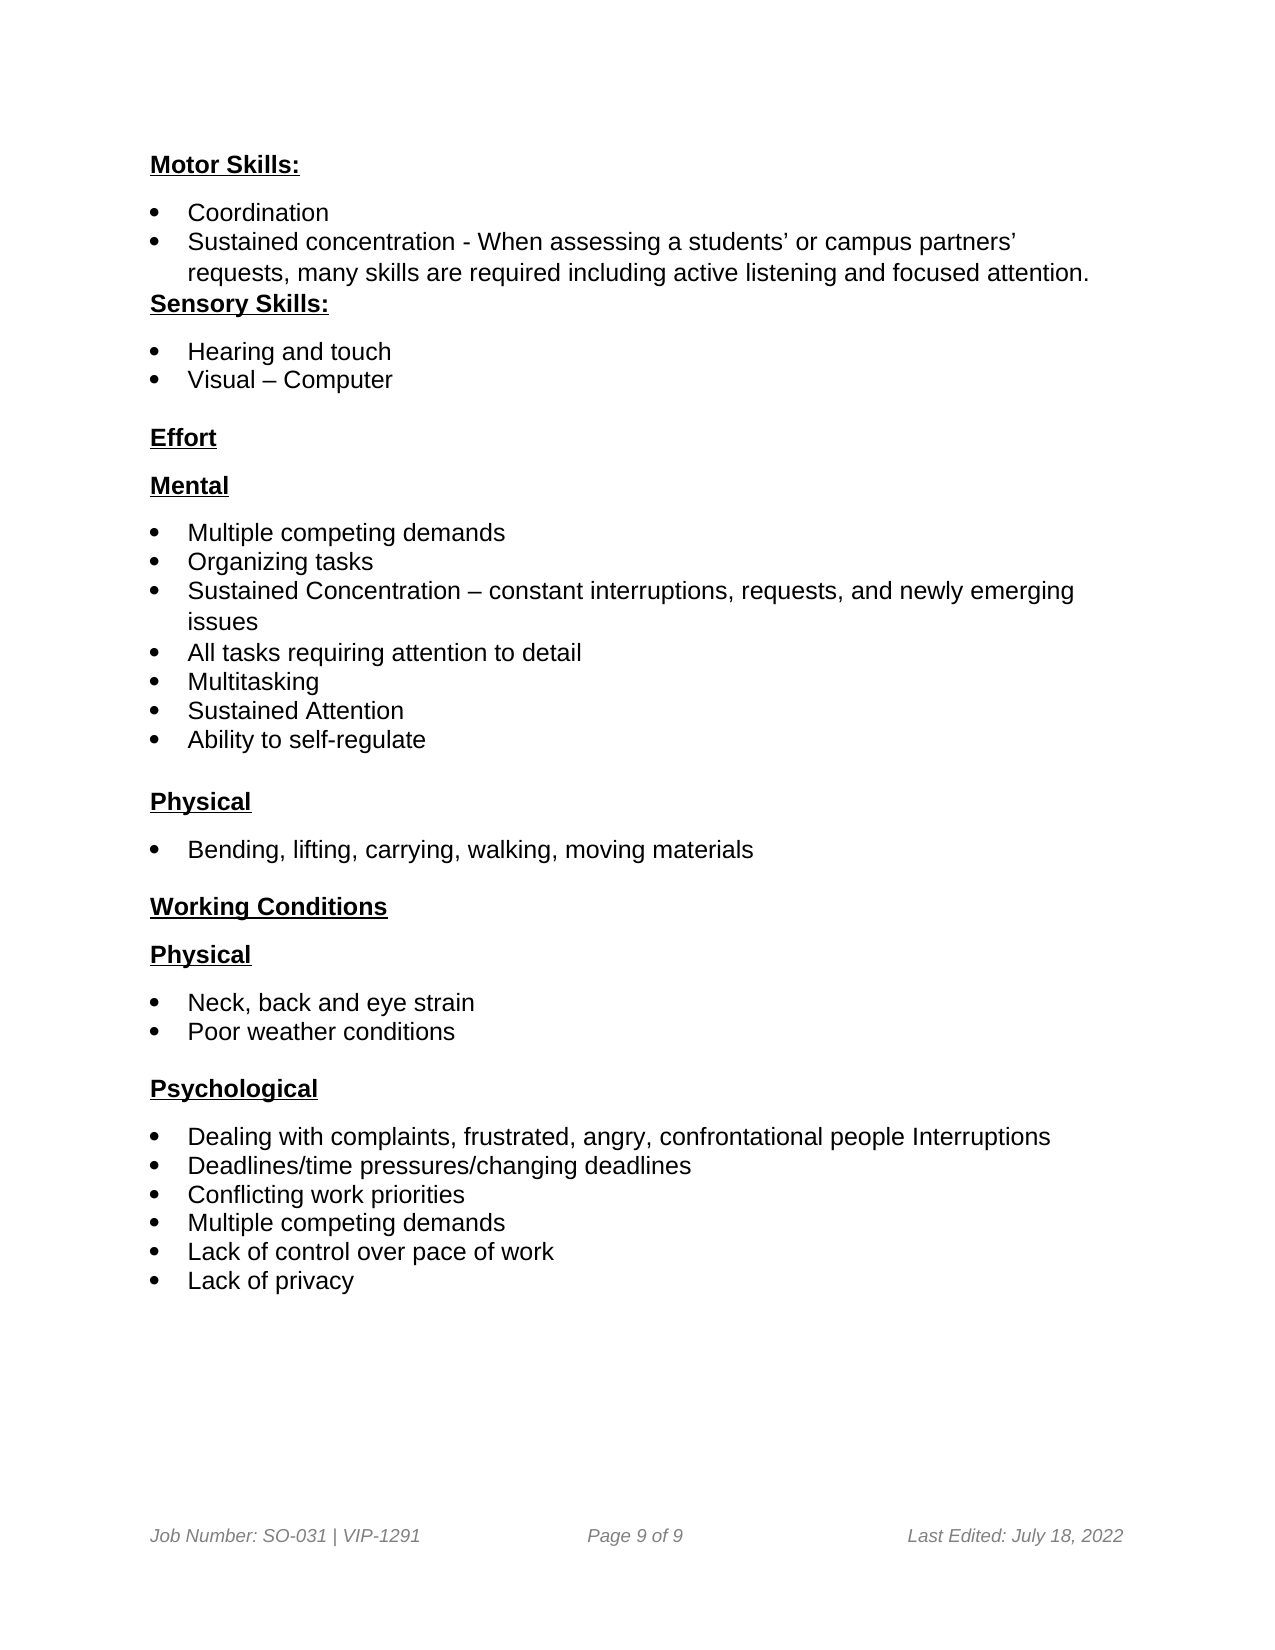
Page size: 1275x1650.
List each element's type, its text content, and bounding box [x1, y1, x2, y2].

text Sensory Skills: [150, 289, 1125, 317]
list Sustained Attention [150, 696, 1125, 725]
text Psychological [150, 1074, 1125, 1103]
list Visual – Computer [150, 365, 1125, 423]
list Coordination [150, 198, 1125, 227]
text Physical [150, 787, 1125, 816]
list Organizing tasks [150, 547, 1125, 576]
text Mental [150, 471, 1125, 499]
list Dealing with complaints, frustrated, angry, confrontational people Interruptions [150, 1122, 1125, 1151]
text Physical [150, 940, 1125, 969]
text Effort [150, 423, 1125, 452]
list Multitasking [150, 667, 1125, 696]
list Sustained Concentration – constant interruptions, requests, and newly emerging issues [150, 576, 1125, 636]
list Deadlines/time pressures/changing deadlines [150, 1151, 1125, 1179]
list Lack of privacy [150, 1266, 1125, 1295]
list Multiple competing demands [150, 1208, 1125, 1237]
list Conflicting work priorities [150, 1179, 1125, 1208]
list Lack of control over pace of work [150, 1237, 1125, 1266]
list Bending, lifting, carrying, walking, moving materials [150, 835, 1125, 892]
list Multiple competing demands [150, 518, 1125, 547]
list Poor weather conditions [150, 1017, 1125, 1074]
list Hearing and touch [150, 336, 1125, 365]
text Working Conditions [150, 892, 1125, 921]
list Sustained concentration - When assessing a students’ or campus partners’ requests, many skills are required including active listening and focused attention. [150, 227, 1125, 286]
list Ability to self-regulate [150, 725, 1125, 785]
list Neck, back and eye strain [150, 988, 1125, 1017]
list All tasks requiring attention to detail [150, 638, 1125, 667]
text Motor Skills: [150, 150, 1125, 179]
